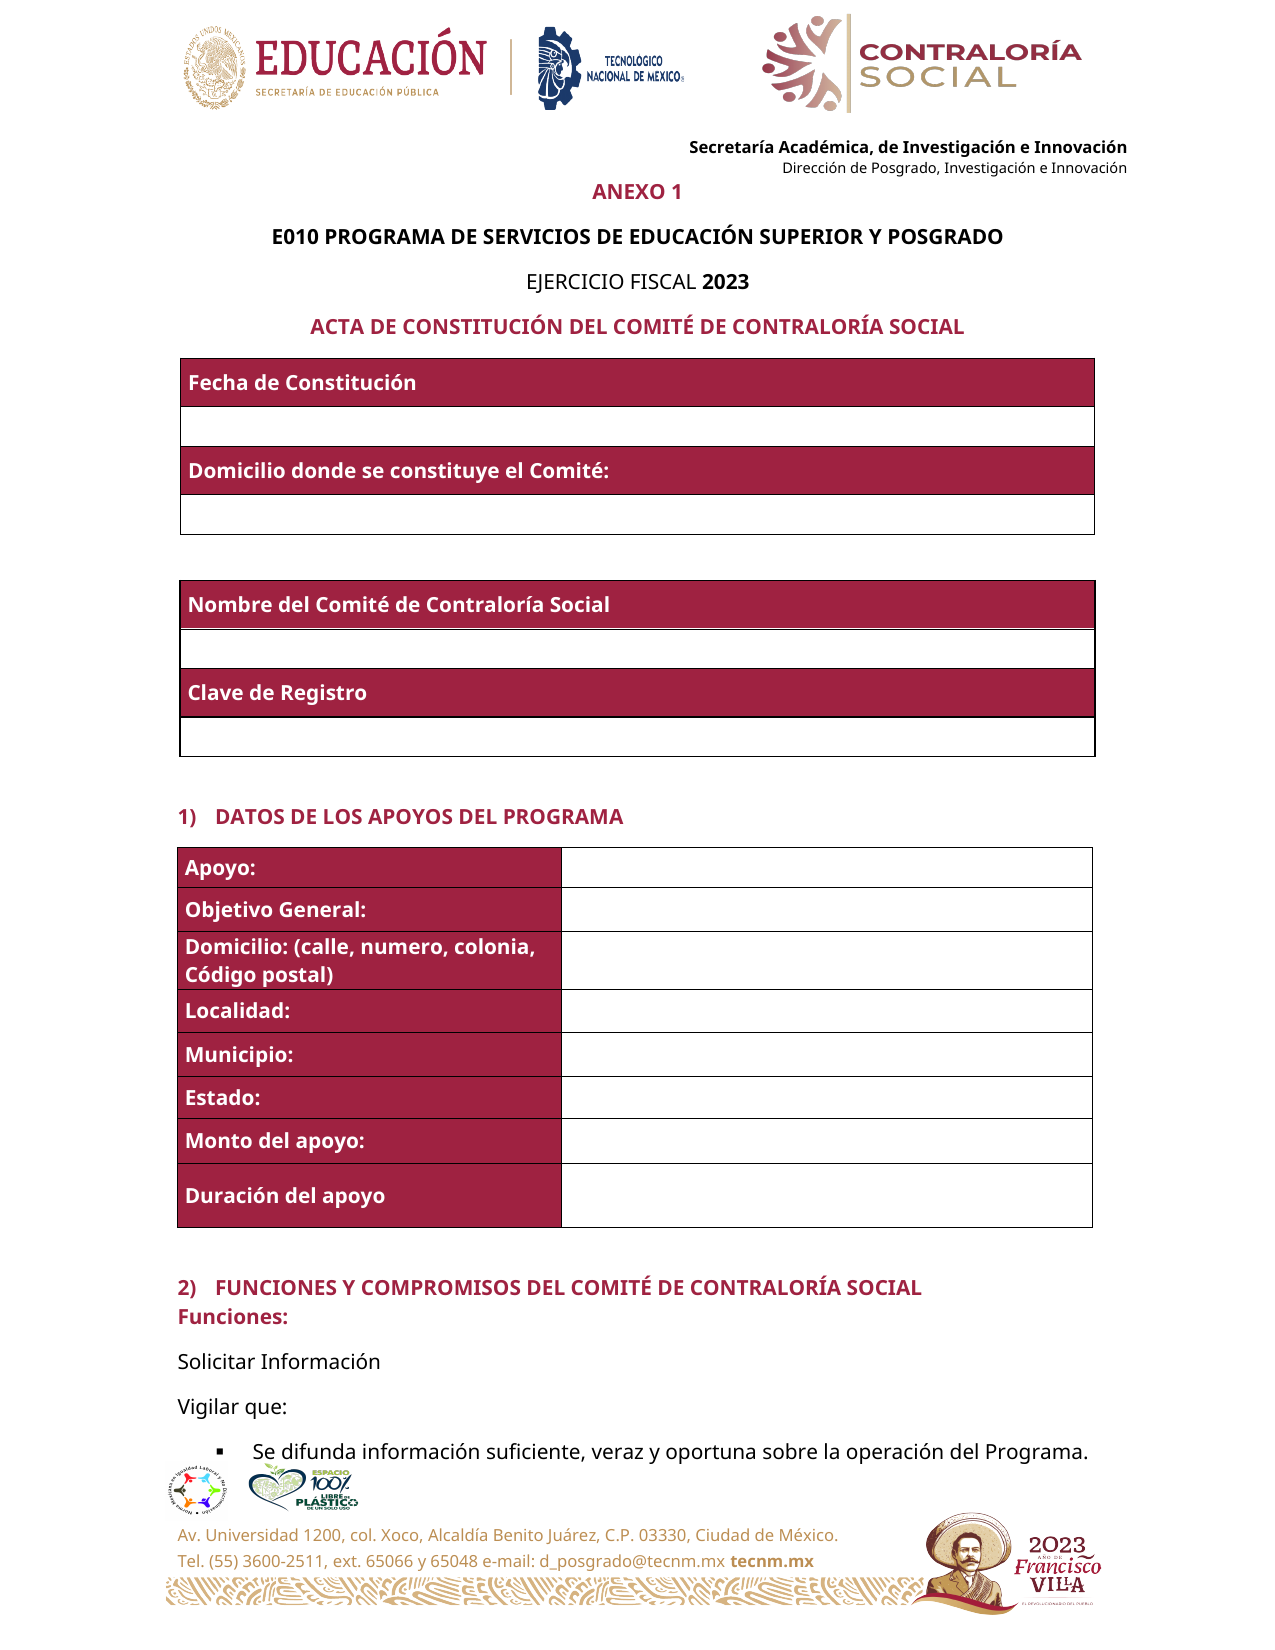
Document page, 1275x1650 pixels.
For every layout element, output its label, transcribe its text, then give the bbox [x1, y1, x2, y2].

table_cell [181, 407, 1094, 446]
picture [165, 1461, 1102, 1615]
table_cell [562, 1119, 1092, 1163]
table_cell Objetivo General: [178, 888, 561, 931]
text EJERCICIO FISCAL 2023 [177, 267, 1098, 296]
table_header Nombre del Comité de Contraloría Social [181, 581, 1094, 628]
table_header Fecha de Constitución [181, 359, 1094, 406]
table_cell Clave de Registro [181, 669, 1094, 716]
table_cell Monto del apoyo: [178, 1119, 561, 1163]
list FUNCIONES Y COMPROMISOS DEL COMITÉ DE CONTRALORÍA SOCIAL [177, 1273, 1098, 1302]
table_cell Duración del apoyo [178, 1164, 561, 1227]
table_cell [562, 1077, 1092, 1118]
table_cell Domicilio: (calle, numero, colonia, Código postal) [178, 932, 561, 989]
table_cell [562, 990, 1092, 1032]
table_cell [181, 630, 1094, 668]
picture [183, 26, 685, 110]
text ACTA DE CONSTITUCIÓN DEL COMITÉ DE CONTRALORÍA SOCIAL [177, 312, 1098, 341]
text ANEXO 1 [177, 177, 1098, 206]
table_cell Domicilio donde se constituye el Comité: [181, 447, 1094, 494]
table_cell Municipio: [178, 1033, 561, 1076]
text Funciones: [177, 1302, 1098, 1330]
table_header Apoyo: [178, 848, 561, 887]
table_cell [562, 888, 1092, 931]
table_cell [181, 495, 1094, 534]
list DATOS DE LOS APOYOS DEL PROGRAMA [177, 802, 1098, 830]
picture [744, 5, 1098, 118]
text Solicitar Información [177, 1347, 1098, 1375]
table_cell Estado: [178, 1077, 561, 1118]
table_cell Localidad: [178, 990, 561, 1032]
table_cell [562, 1033, 1092, 1076]
text E010 PROGRAMA DE SERVICIOS DE EDUCACIÓN SUPERIOR Y POSGRADO [177, 222, 1098, 251]
table_header [562, 848, 1092, 887]
table_cell [181, 718, 1094, 756]
table_cell [562, 932, 1092, 989]
list Se difunda información suficiente, veraz y oportuna sobre la operación del Programa. [215, 1437, 1098, 1466]
table_cell [562, 1164, 1092, 1227]
text Vigilar que: [177, 1392, 1098, 1421]
